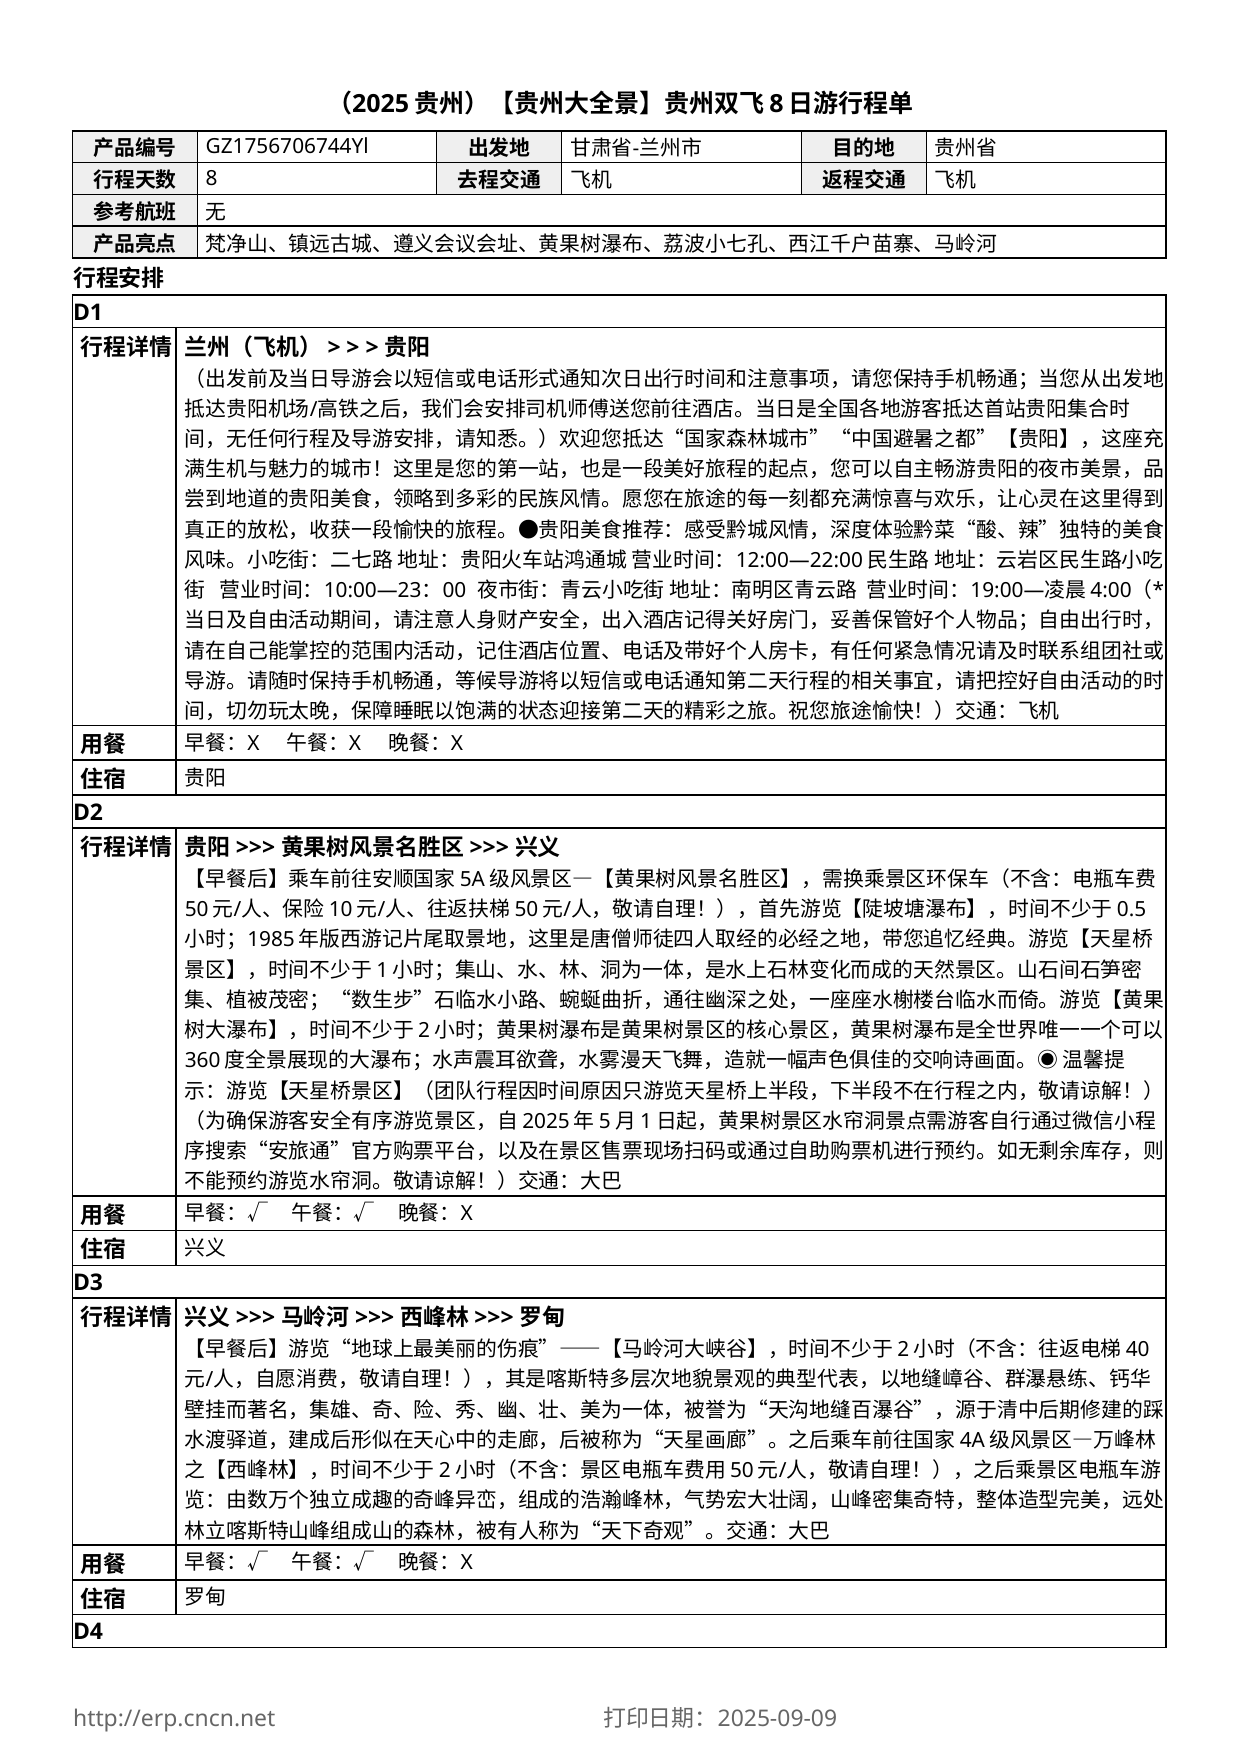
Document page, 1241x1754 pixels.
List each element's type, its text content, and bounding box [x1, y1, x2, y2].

table_cell 兴义 >>> 马岭河 >>> 西峰林 >>> 罗甸 【早餐后】游览“地球上最美丽的伤痕”——【马岭河大峡谷】，时间不少于2小时（不含：往返电梯40元/人，自愿消费，敬请自理！），其是喀斯特多层次地貌景观的典型代表，以地缝嶂谷、群瀑悬练、钙华壁挂而著名，集雄、奇、险、秀、幽、壮、美为一体，被誉为“天沟地缝百瀑谷”，源于清中后期修建的踩水渡驿道，建成后形似在天心中的走廊，后被称为“天星画廊”。 [177, 1299, 1165, 1544]
table_cell 梵净山、镇远古城、遵义会议会址、黄果树瀑布、荔波小七孔、西江千户苗寨、马岭河 [198, 227, 1165, 257]
table_cell 行程详情 [73, 829, 175, 1195]
table_cell 早餐：X 午餐：X 晚餐：X [177, 726, 1165, 759]
table_cell 贵阳 >>> 黄果树风景名胜区 >>> 兴义 【早餐后】乘车前往安顺国家5A级风景区—【黄果树风景名胜区】，需换乘景区环保车（不含：电瓶车费50元/人、保险10元/人、往返扶梯50元/人，敬请自理！），首先游览【陡坡塘瀑布】，时间不少于0.5小时；1985年版西游记片尾取景地，这里是唐僧师徒四人取经的必经之地，带您追忆经典。 [177, 829, 1165, 1195]
table_cell D4 [73, 1615, 1165, 1646]
text （2025贵州）【贵州大全景】贵州双飞8日游行程单 [73, 83, 1167, 119]
table_cell 去程交通 [437, 163, 561, 194]
table_cell 用餐 [73, 1546, 175, 1579]
table_cell 飞机 [927, 163, 1165, 194]
table_cell 行程详情 [73, 328, 175, 724]
text 行程安排 [73, 260, 1167, 293]
table_cell 用餐 [73, 726, 175, 759]
table_cell 用餐 [73, 1197, 175, 1230]
table_header 甘肃省-兰州市 [562, 132, 801, 162]
table_cell 住宿 [73, 761, 175, 794]
table_cell 参考航班 [73, 195, 197, 225]
table_cell 罗甸 [177, 1581, 1165, 1614]
table_header D1 [73, 296, 1165, 327]
table_header 出发地 [437, 132, 561, 162]
table_header 目的地 [802, 132, 926, 162]
table_cell 兴义 [177, 1231, 1165, 1264]
table_cell 行程天数 [73, 163, 197, 194]
table_cell D3 [73, 1266, 1165, 1297]
table_cell D2 [73, 796, 1165, 827]
table_cell 早餐：√ 午餐：√ 晚餐：X [177, 1197, 1165, 1230]
table_cell 贵阳 [177, 761, 1165, 794]
table_header 产品编号 [73, 132, 197, 162]
table_cell 无 [198, 195, 1165, 225]
table_cell 返程交通 [802, 163, 926, 194]
table_cell 飞机 [562, 163, 801, 194]
table_cell 住宿 [73, 1581, 175, 1614]
table_cell 住宿 [73, 1231, 175, 1264]
table_cell 行程详情 [73, 1299, 175, 1544]
table_header GZ1756706744Yl [198, 132, 436, 162]
table_cell 产品亮点 [73, 227, 197, 257]
table_cell 8 [198, 163, 436, 194]
table_cell 早餐：√ 午餐：√ 晚餐：X [177, 1546, 1165, 1579]
table_cell 兰州（飞机） > > > 贵阳 （出发前及当日导游会以短信或电话形式通知次日出行时间和注意事项，请您保持手机畅通；当您从出发地抵达贵阳机场/高铁之后，我们会安排司机师傅送您前往酒店。当日是全国各地游客抵达首站贵阳集合时间，无任何行程及导游安排，请知悉。） [177, 328, 1165, 724]
table_header 贵州省 [927, 132, 1165, 162]
